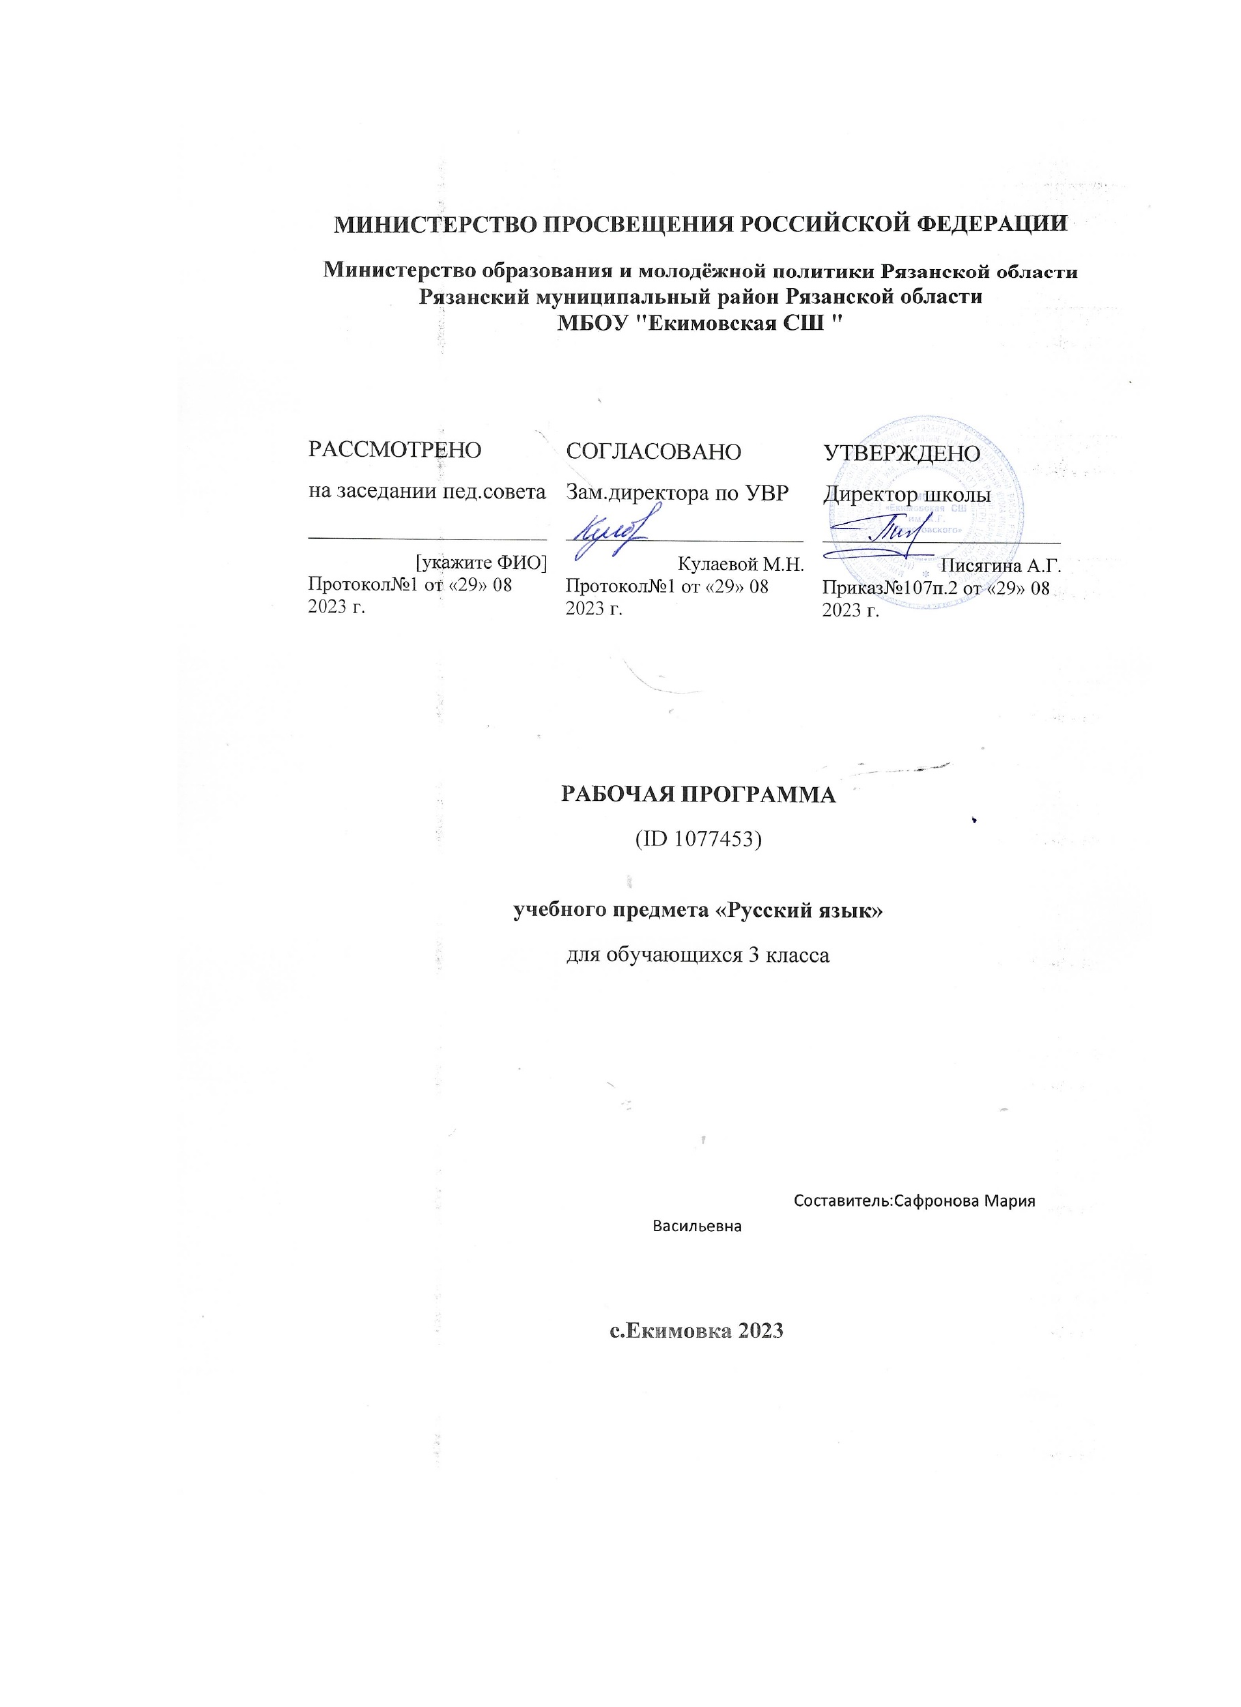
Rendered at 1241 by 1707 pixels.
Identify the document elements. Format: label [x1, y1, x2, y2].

picture [177, 118, 1152, 1495]
